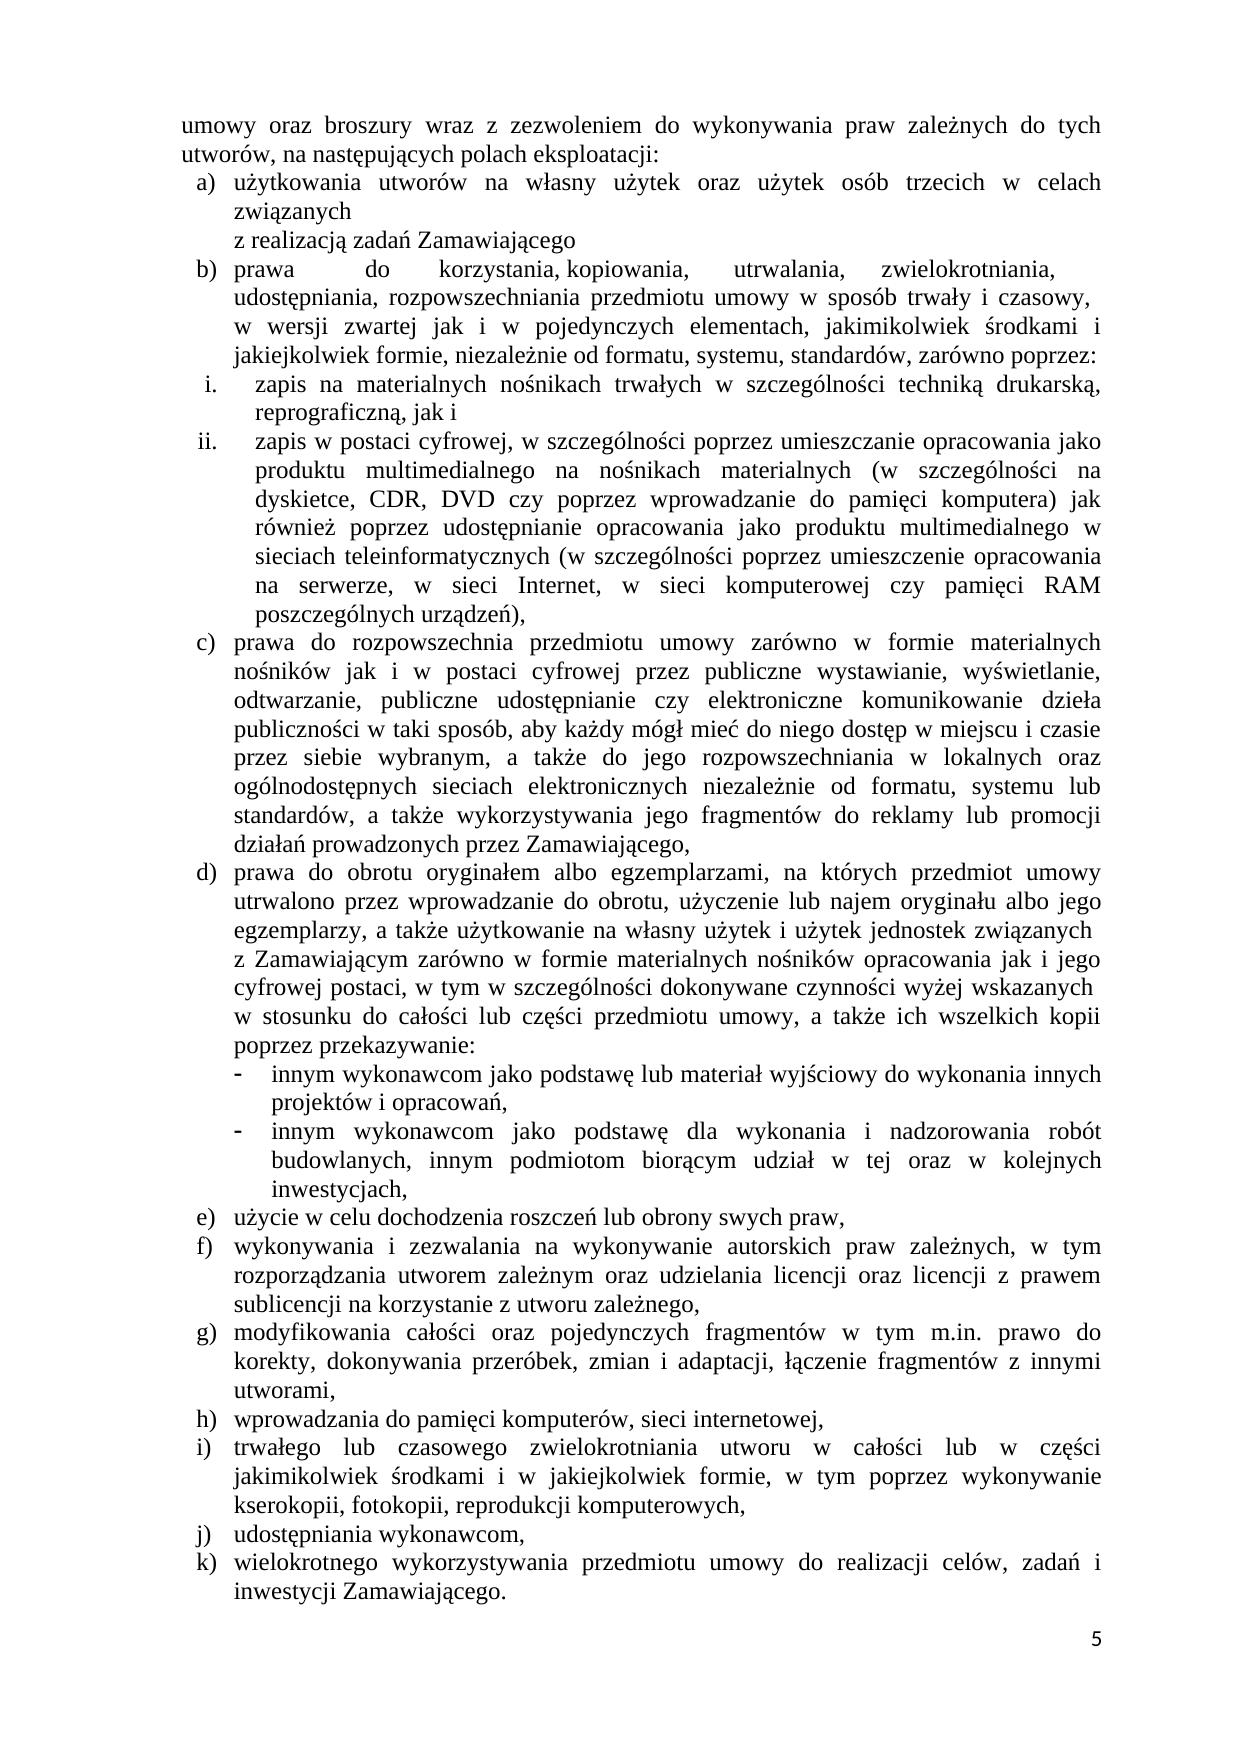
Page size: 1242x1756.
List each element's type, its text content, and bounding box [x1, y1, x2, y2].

list użytkowania utworów na własny użytek oraz użytek osób trzecich w celach związanych z realizacją zadań Zamawiającego [196, 167, 1102, 254]
list trwałego lub czasowego zwielokrotniania utworu w całości lub w części jakimikolwiek środkami i w jakiejkolwiek formie, w tym poprzez wykonywanie kserokopii, fotokopii, reprodukcji komputerowych, [196, 1432, 1102, 1519]
list zapis w postaci cyfrowej, w szczególności poprzez umieszczanie opracowania jako produktu multimedialnego na nośnikach materialnych (w szczególności na dyskietce, CDR, DVD czy poprzez wprowadzanie do pamięci komputera) jak również poprzez udostępnianie opracowania jako produktu multimedialnego w sieciach teleinformatycznych (w szczególności poprzez umieszczenie opracowania na serwerze, w sieci Internet, w sieci komputerowej czy pamięci RAM poszczególnych urządzeń), [217, 426, 1102, 627]
list prawa do korzystania, kopiowania, utrwalania, zwielokrotniania, udostępniania, rozpowszechniania przedmiotu umowy w sposób trwały i czasowy, w wersji zwartej jak i w pojedynczych elementach, jakimikolwiek środkami i jakiejkolwiek formie, niezależnie od formatu, systemu, standardów, zarówno poprzez: [196, 254, 1102, 369]
list wykonywania i zezwalania na wykonywanie autorskich praw zależnych, w tym rozporządzania utworem zależnym oraz udzielania licencji oraz licencji z prawem sublicencji na korzystanie z utworu zależnego, [196, 1231, 1102, 1317]
list innym wykonawcom jako podstawę lub materiał wyjściowy do wykonania innych projektów i opracowań, [233, 1059, 1102, 1116]
list wprowadzania do pamięci komputerów, sieci internetowej, [196, 1404, 1102, 1432]
list prawa do rozpowszechnia przedmiotu umowy zarówno w formie materialnych nośników jak i w postaci cyfrowej przez publiczne wystawianie, wyświetlanie, odtwarzanie, publiczne udostępnianie czy elektroniczne komunikowanie dzieła publiczności w taki sposób, aby każdy mógł mieć do niego dostęp w miejscu i czasie przez siebie wybranym, a także do jego rozpowszechniania w lokalnych oraz ogólnodostępnych sieciach elektronicznych niezależnie od formatu, systemu lub standardów, a także wykorzystywania jego fragmentów do reklamy lub promocji działań prowadzonych przez Zamawiającego, [196, 627, 1102, 857]
list modyfikowania całości oraz pojedynczych fragmentów w tym m.in. prawo do korekty, dokonywania przeróbek, zmian i adaptacji, łączenie fragmentów z innymi utworami, [196, 1317, 1102, 1404]
list prawa do obrotu oryginałem albo egzemplarzami, na których przedmiot umowy utrwalono przez wprowadzanie do obrotu, użyczenie lub najem oryginału albo jego egzemplarzy, a także użytkowanie na własny użytek i użytek jednostek związanych z Zamawiającym zarówno w formie materialnych nośników opracowania jak i jego cyfrowej postaci, w tym w szczególności dokonywane czynności wyżej wskazanych w stosunku do całości lub części przedmiotu umowy, a także ich wszelkich kopii poprzez przekazywanie: [196, 857, 1102, 1059]
list zapis na materialnych nośnikach trwałych w szczególności techniką drukarską, reprograficzną, jak i [217, 369, 1102, 426]
list użycie w celu dochodzenia roszczeń lub obrony swych praw, [196, 1202, 1102, 1231]
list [144, 110, 1102, 167]
list innym wykonawcom jako podstawę dla wykonania i nadzorowania robót budowlanych, innym podmiotom biorącym udział w tej oraz w kolejnych inwestycjach, [233, 1116, 1102, 1202]
list wielokrotnego wykorzystywania przedmiotu umowy do realizacji celów, zadań i inwestycji Zamawiającego. [196, 1547, 1102, 1605]
list udostępniania wykonawcom, [196, 1519, 1102, 1547]
